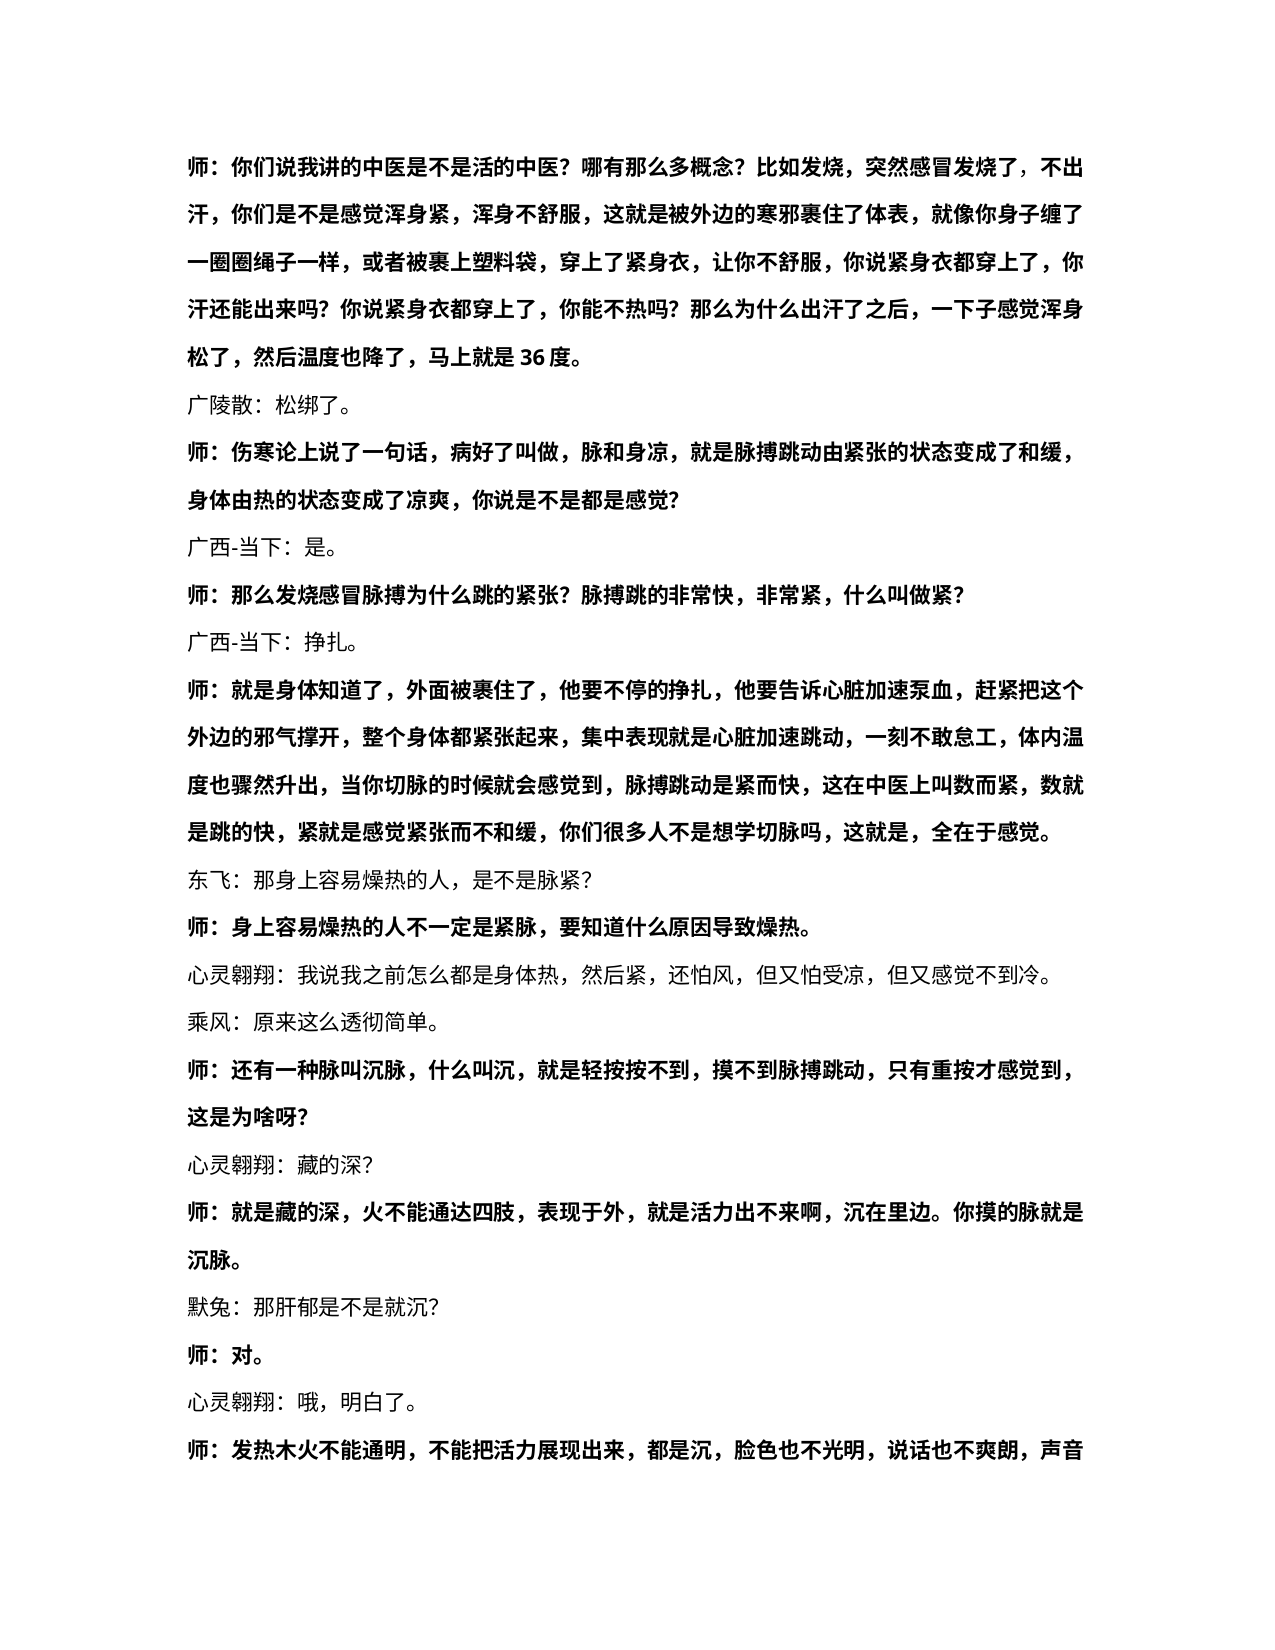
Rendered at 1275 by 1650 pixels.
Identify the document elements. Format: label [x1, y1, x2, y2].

text [187, 150, 1087, 1464]
